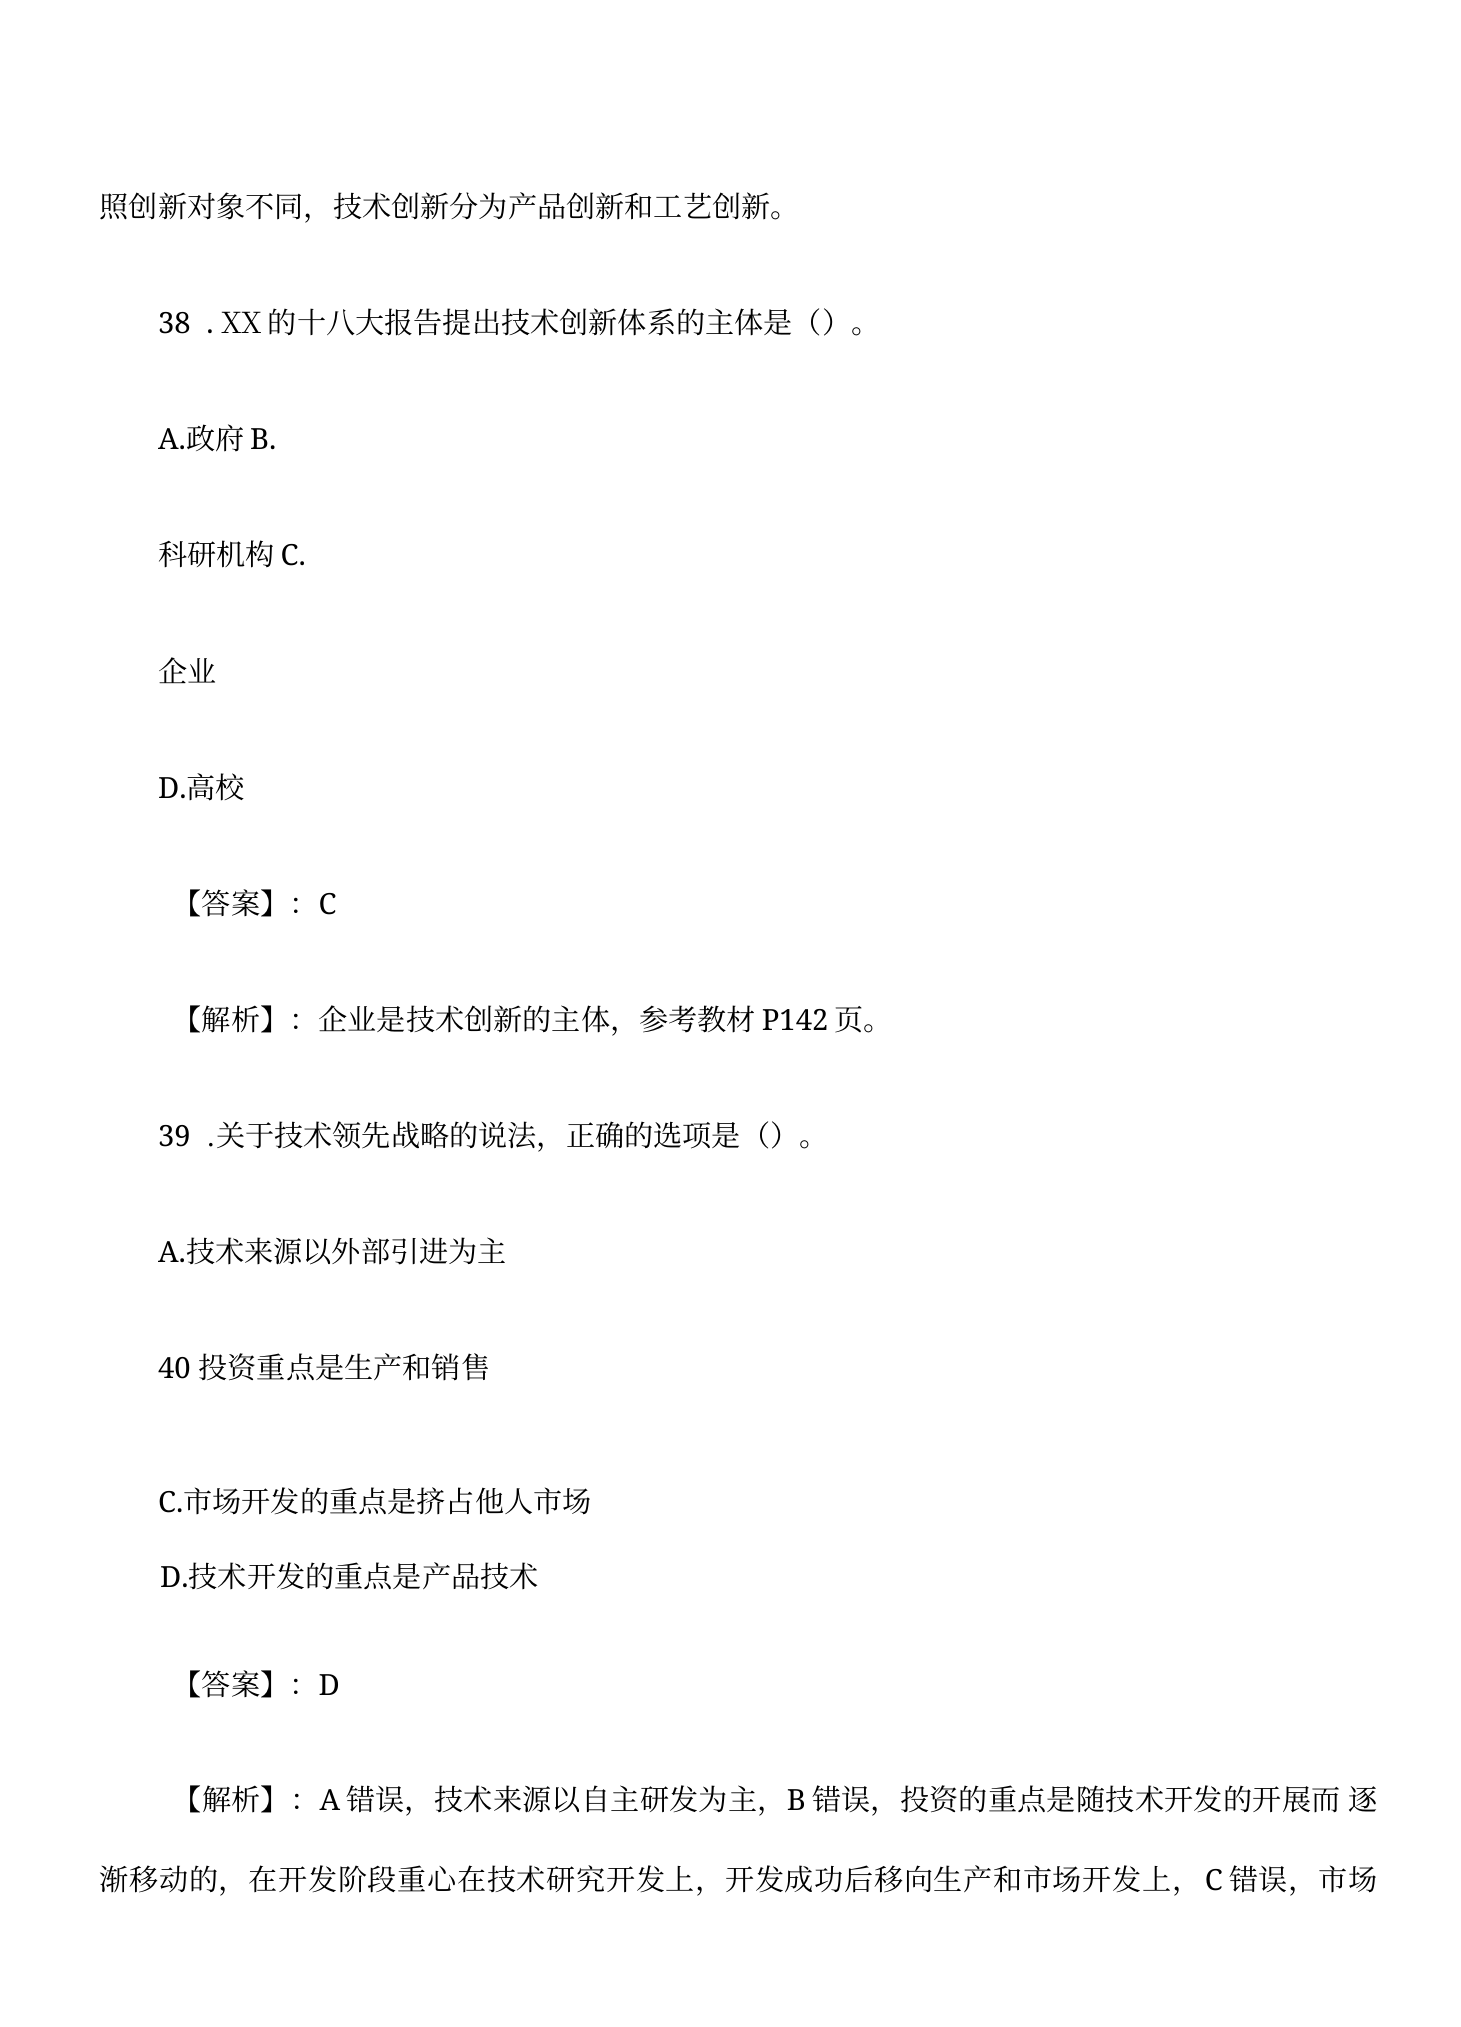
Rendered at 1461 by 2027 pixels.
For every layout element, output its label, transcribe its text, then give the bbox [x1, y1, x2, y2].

list . XX的十八大报告提出技术创新体系的主体是（）。 [99, 267, 1378, 350]
list .关于技术领先战略的说法，正确的选项是（）。 [99, 1080, 1378, 1163]
text D.高校 [99, 732, 1378, 815]
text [99, 151, 1378, 234]
text 【答案】：C [99, 848, 1378, 931]
text 【答案】：D [99, 1629, 1378, 1712]
text C.市场开发的重点是挤占他人市场 [99, 1479, 1378, 1521]
text D.技术开发的重点是产品技术 [99, 1554, 1378, 1596]
text 科研机构C. [99, 499, 1378, 582]
list 投资重点是生产和销售 [99, 1313, 1378, 1395]
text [99, 1746, 1378, 1907]
text A.技术来源以外部引进为主 [99, 1196, 1378, 1279]
text 企业 [99, 616, 1378, 698]
text A.政府B. [99, 383, 1378, 466]
text 【解析】：企业是技术创新的主体，参考教材P142页。 [99, 964, 1378, 1047]
